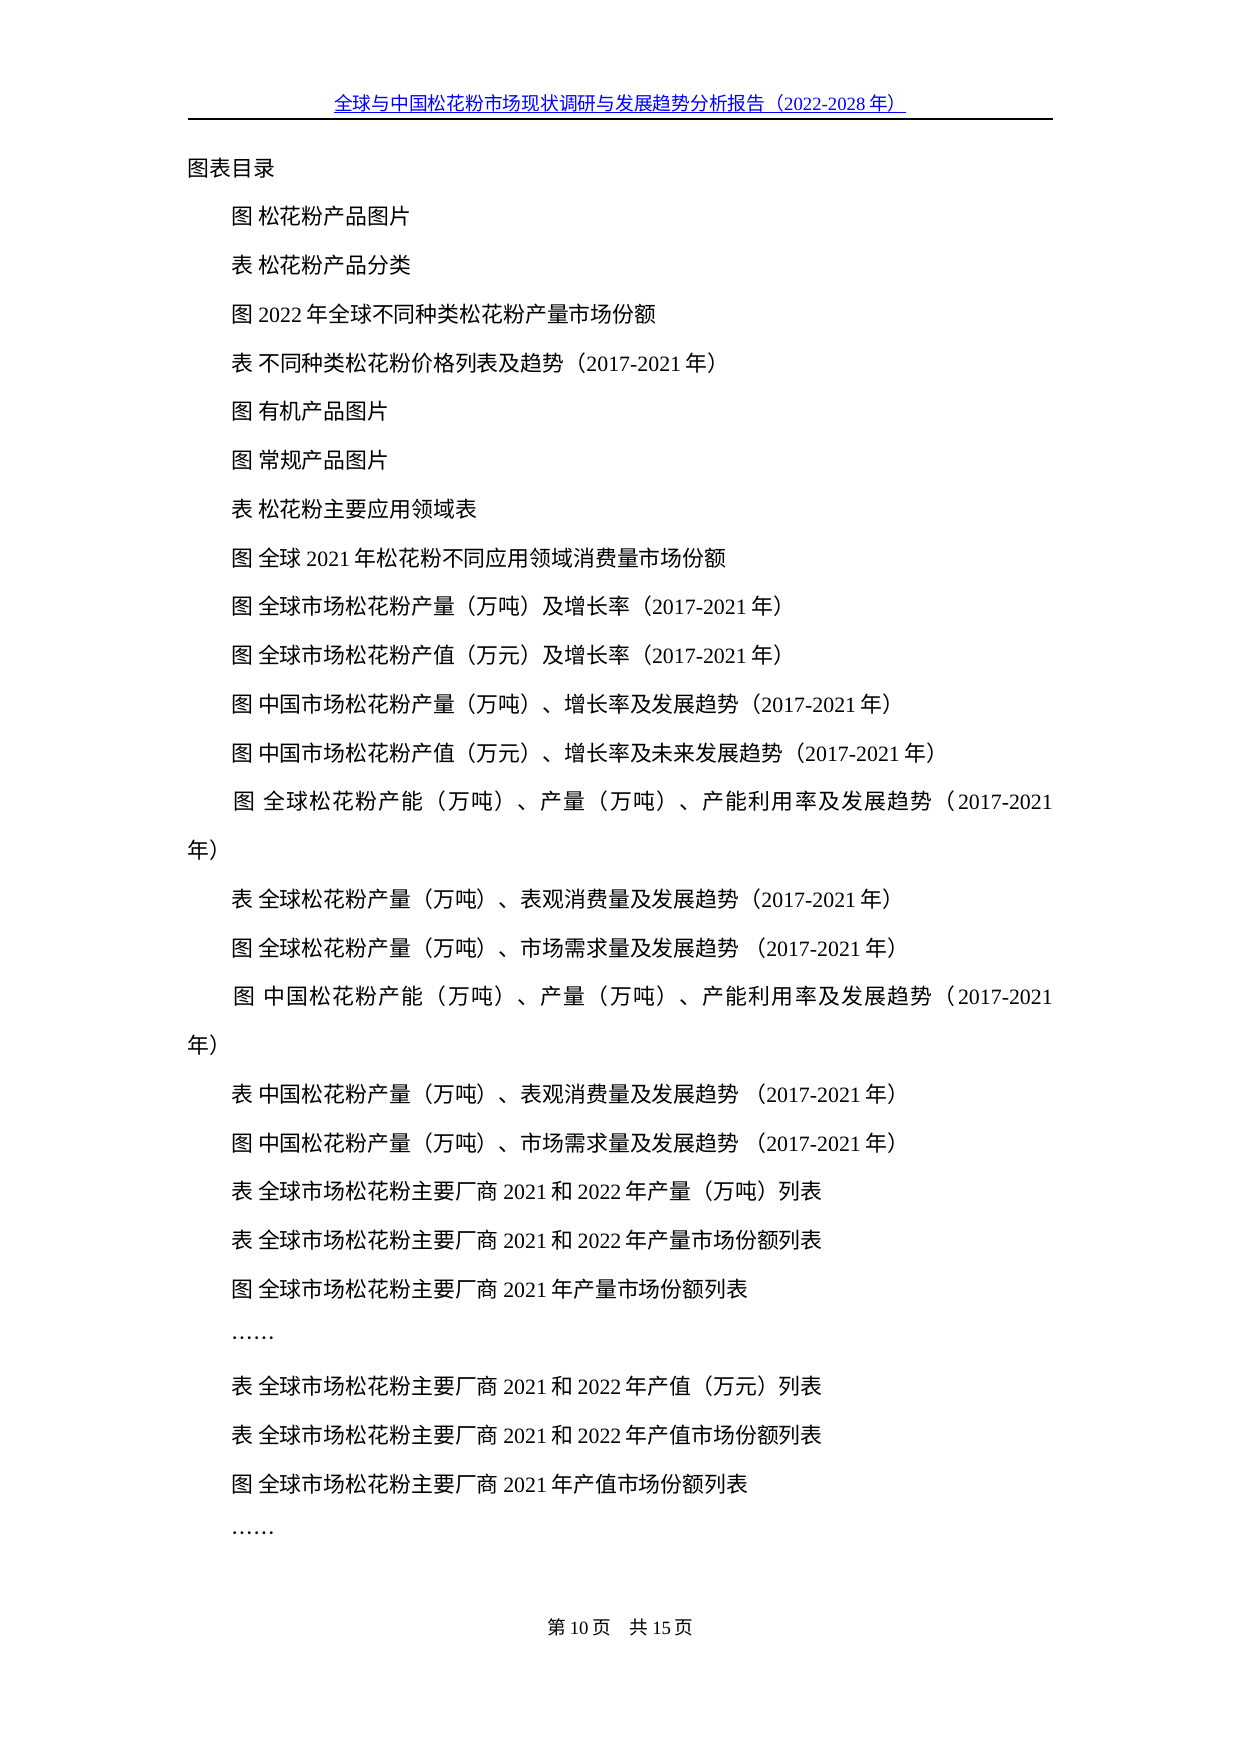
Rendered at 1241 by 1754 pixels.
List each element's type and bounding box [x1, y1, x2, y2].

text [187, 150, 1053, 1548]
